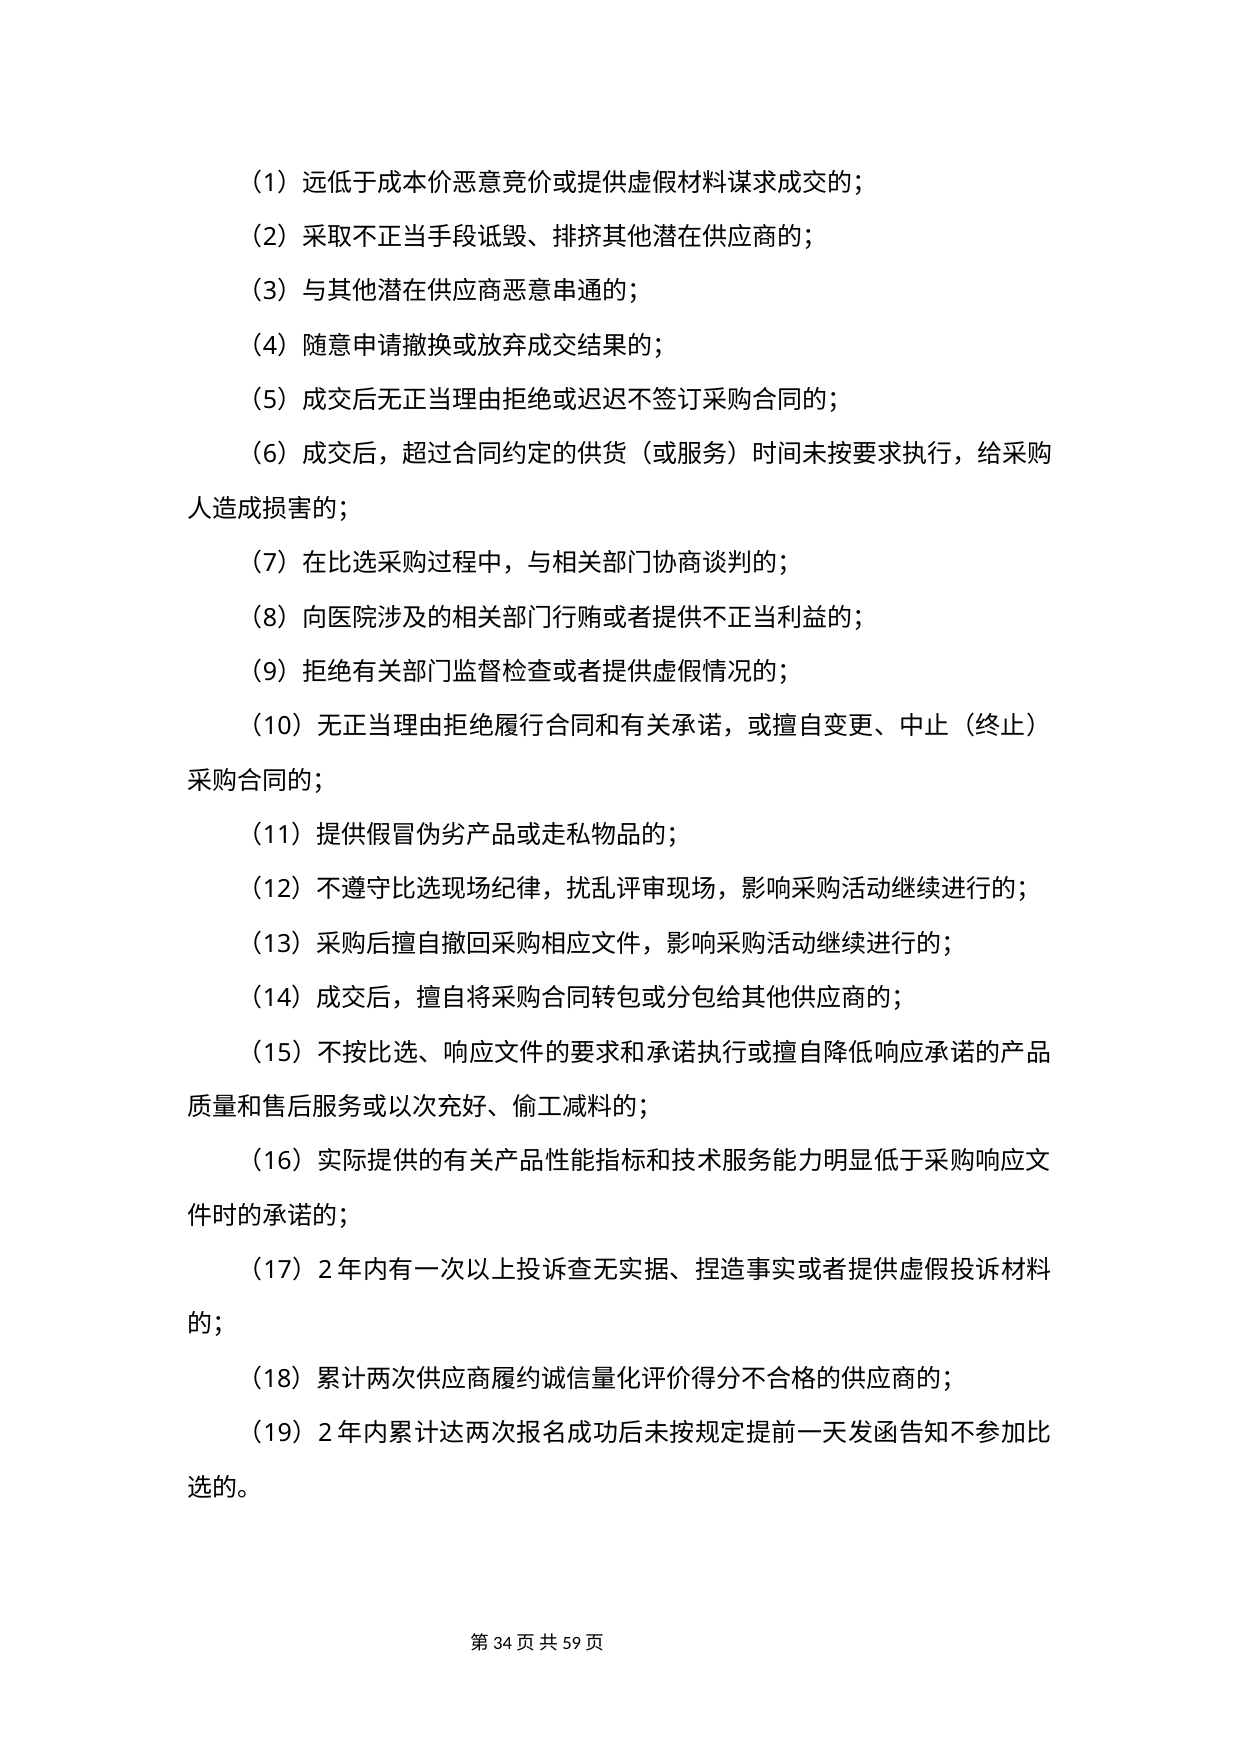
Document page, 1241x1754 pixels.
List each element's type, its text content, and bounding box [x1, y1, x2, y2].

text （8）向医院涉及的相关部门行贿或者提供不正当利益的； [187, 597, 1053, 633]
text （10）无正当理由拒绝履行合同和有关承诺，或擅自变更、中止（终止）采购合同的； [187, 706, 1053, 796]
text （5）成交后无正当理由拒绝或迟迟不签订采购合同的； [187, 379, 1053, 416]
text （3）与其他潜在供应商恶意串通的； [187, 271, 1053, 307]
text （15）不按比选、响应文件的要求和承诺执行或擅自降低响应承诺的产品质量和售后服务或以次充好、偷工减料的； [187, 1032, 1053, 1123]
text （19）2年内累计达两次报名成功后未按规定提前一天发函告知不参加比选的。 [187, 1413, 1053, 1503]
text （9）拒绝有关部门监督检查或者提供虚假情况的； [187, 651, 1053, 688]
text （2）采取不正当手段诋毁、排挤其他潜在供应商的； [187, 216, 1053, 253]
text （7）在比选采购过程中，与相关部门协商谈判的； [187, 543, 1053, 579]
text （11）提供假冒伪劣产品或走私物品的； [187, 814, 1053, 851]
text （6）成交后，超过合同约定的供货（或服务）时间未按要求执行，给采购人造成损害的； [187, 434, 1053, 524]
text （12）不遵守比选现场纪律，扰乱评审现场，影响采购活动继续进行的； [187, 869, 1053, 905]
text （1）远低于成本价恶意竞价或提供虚假材料谋求成交的； [187, 162, 1053, 198]
text （18）累计两次供应商履约诚信量化评价得分不合格的供应商的； [187, 1358, 1053, 1394]
text （16）实际提供的有关产品性能指标和技术服务能力明显低于采购响应文件时的承诺的； [187, 1141, 1053, 1231]
text （14）成交后，擅自将采购合同转包或分包给其他供应商的； [187, 978, 1053, 1014]
text （17）2年内有一次以上投诉查无实据、捏造事实或者提供虚假投诉材料的； [187, 1249, 1053, 1340]
text （4）随意申请撤换或放弃成交结果的； [187, 325, 1053, 361]
text （13）采购后擅自撤回采购相应文件，影响采购活动继续进行的； [187, 923, 1053, 959]
